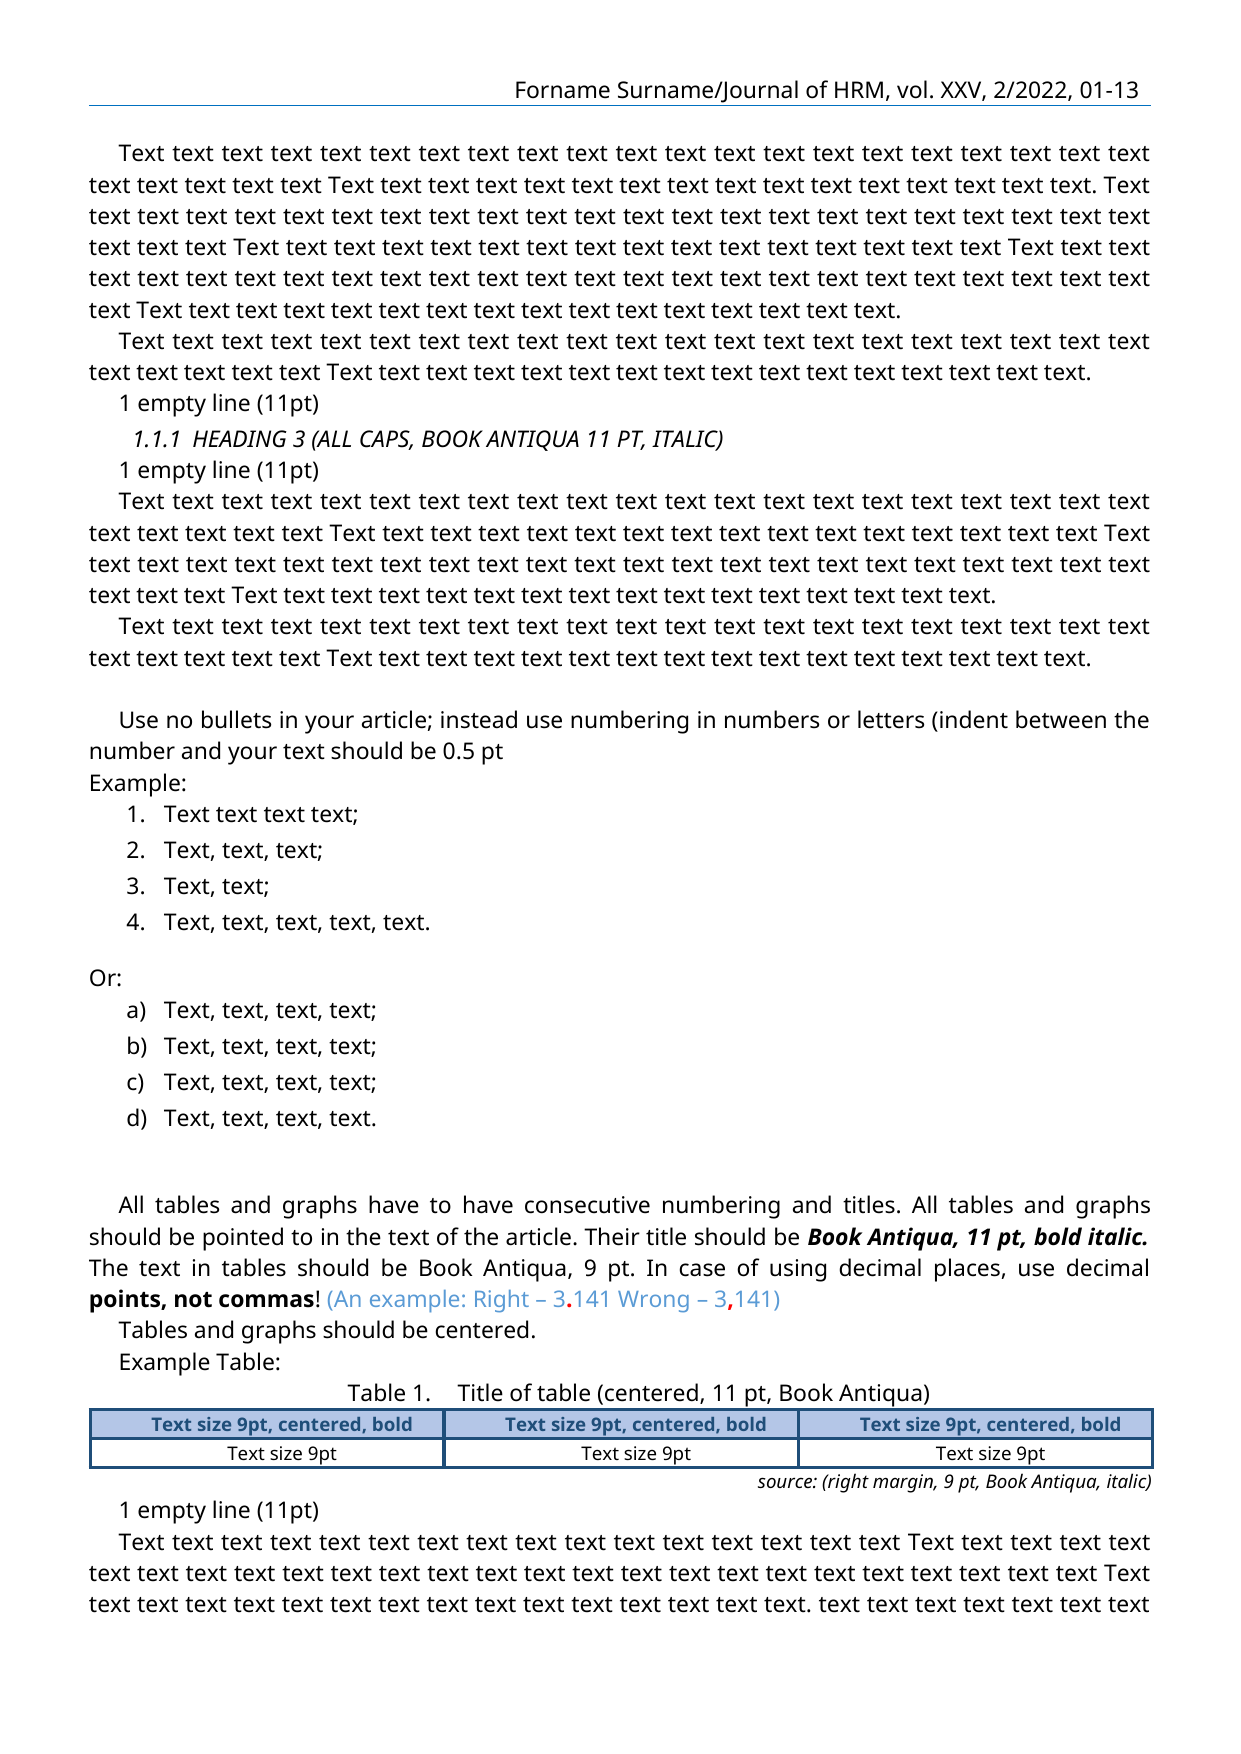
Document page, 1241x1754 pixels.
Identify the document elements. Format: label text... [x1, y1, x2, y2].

text Or: [89, 962, 1152, 994]
text Title of table (centered, 11 pt, Book Antiqua) [126, 1377, 1152, 1408]
list Text, text; [126, 870, 1152, 901]
text Example: [89, 767, 1152, 798]
text 1 empty line (11pt) [89, 454, 1152, 485]
text Example Table: [89, 1346, 1152, 1377]
text Text text text text text text text text text text text text text text text text text text text text text text text text text text Text text text text text text text text text text text text text text text text Text text text text text text text text text text text text text text text text text text text text text text text text text text Text text text text text text text text text text text text text text text text. [89, 485, 1152, 610]
list Text, text, text, text. [126, 1101, 1152, 1133]
list Text, text, text, text; [126, 1066, 1152, 1097]
table_cell Text size 9pt [92, 1440, 442, 1466]
text Use no bullets in your article; instead use numbering in numbers or letters (indent between the number and your text should be 0.5 pt [89, 704, 1152, 767]
text Text text text text text text text text text text text text text text text text text text text text text text text text text text Text text text text text text text text text text text text text text text text. Text text text text text text text text text text text text text text text text text text text text text text text text text text Text text text text text text text text text text text text text text text text Text text text text text text text text text text text text text text text text text text text text text text text text text text Text text text text text text text text text text text text text text text text. [89, 137, 1152, 325]
table_header Text size 9pt, centered, bold [92, 1411, 442, 1437]
text 1 empty line (11pt) [89, 1494, 1152, 1525]
list Text, text, text, text; [126, 1029, 1152, 1061]
text Text text text text text text text text text text text text text text text text text text text text text text text text text text Text text text text text text text text text text text text text text text text. [89, 325, 1152, 387]
table_header Text size 9pt, centered, bold [800, 1411, 1151, 1437]
table_cell Text size 9pt [800, 1440, 1151, 1466]
subtitle Heading 3 (All caps, Book Antiqua 11 pt, Italic) [132, 423, 1152, 454]
text Text text text text text text text text text text text text text text text text text text text text text text text text text text Text text text text text text text text text text text text text text text text. [89, 610, 1152, 673]
list Text, text, text; [126, 834, 1152, 865]
table_cell Text size 9pt [446, 1440, 797, 1466]
list Text, text, text, text; [126, 994, 1152, 1025]
text source: (right margin, 9 pt, Book Antiqua, italic) [89, 1469, 1152, 1494]
text All tables and graphs have to have consecutive numbering and titles. All tables and graphs should be pointed to in the text of the article. Their title should be Book Antiqua, 11 pt, bold italic. The text in tables should be Book Antiqua, 9 pt. In case of using decimal places, use decimal points, not commas! (An example: Right – 3.141 Wrong – 3,141) [89, 1189, 1152, 1314]
list Text, text, text, text, text. [126, 906, 1152, 937]
table_header Text size 9pt, centered, bold [446, 1411, 797, 1437]
text Tables and graphs should be centered. [89, 1314, 1152, 1346]
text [89, 1525, 1152, 1619]
text 1 empty line (11pt) [89, 387, 1152, 419]
list Text text text text; [126, 798, 1152, 829]
